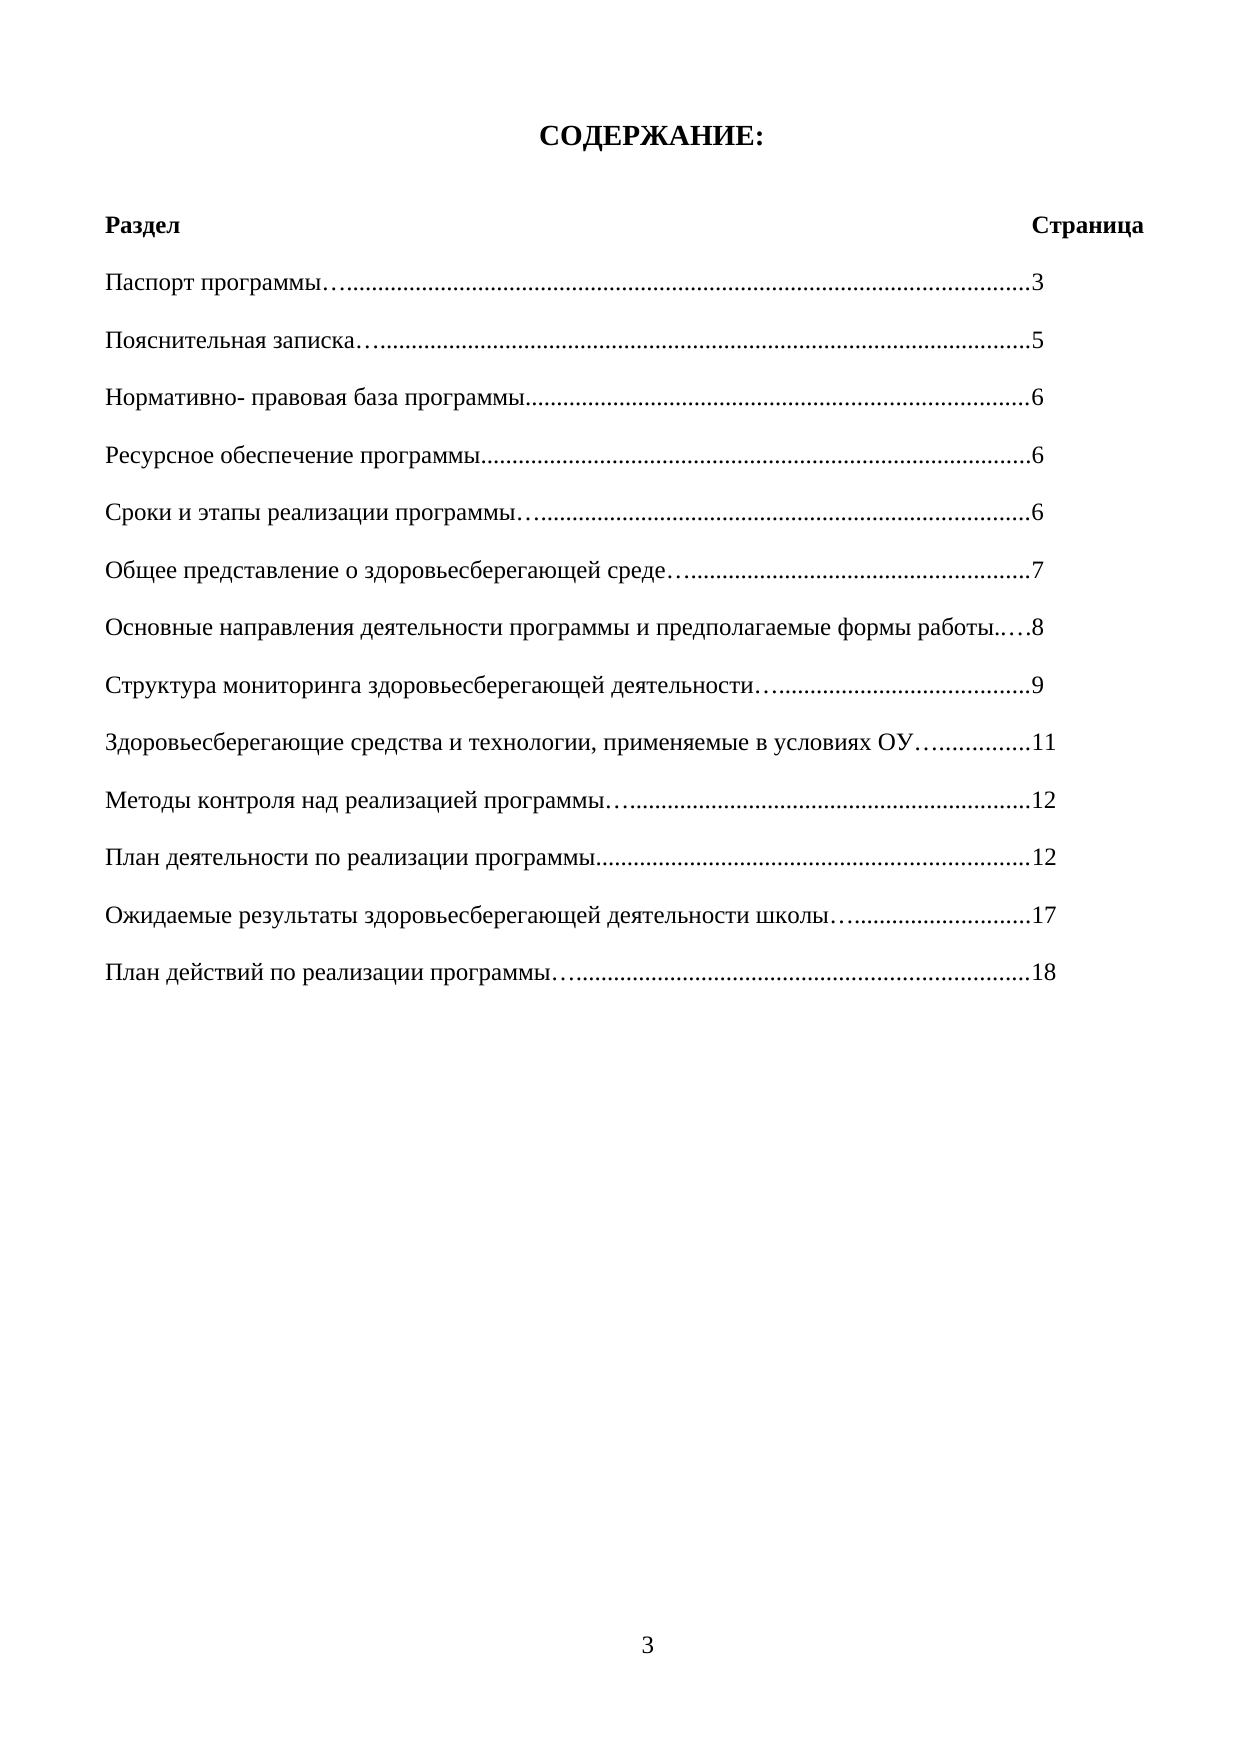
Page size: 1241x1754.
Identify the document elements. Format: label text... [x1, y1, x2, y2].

text СОДЕРЖАНИЕ: [105, 118, 1198, 152]
text Раздел Страница [105, 210, 1198, 239]
